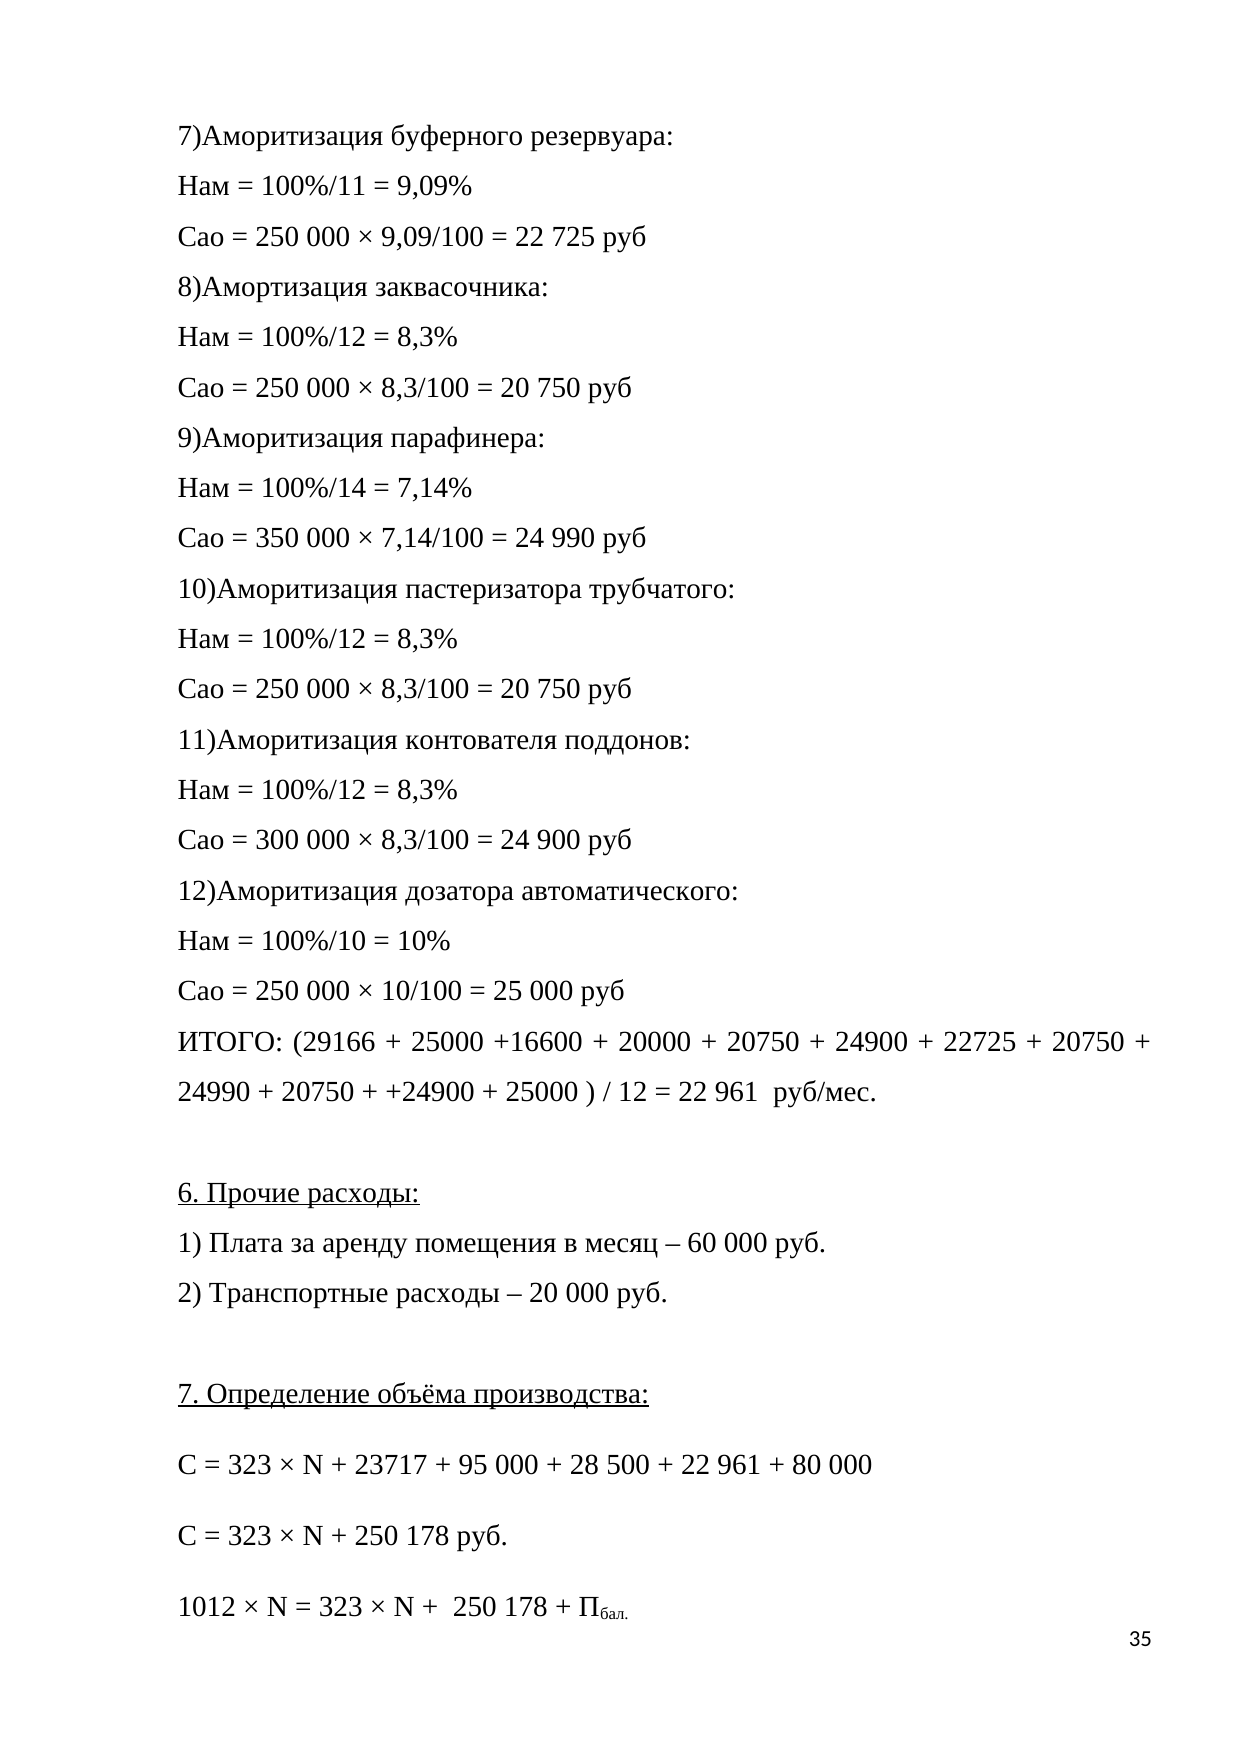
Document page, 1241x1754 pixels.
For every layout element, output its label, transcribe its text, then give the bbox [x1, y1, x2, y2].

text 11)Аморитизация контователя поддонов: [177, 722, 1152, 755]
text Нам = 100%/11 = 9,09% [177, 168, 1152, 202]
text 7. Определение объёма производства: [177, 1376, 1152, 1409]
text 9)Аморитизация парафинера: [177, 420, 1152, 453]
text Сао = 250 000 × 10/100 = 25 000 руб [177, 973, 1152, 1007]
text Сао = 250 000 × 8,3/100 = 20 750 руб [177, 672, 1152, 705]
text 6. Прочие расходы: [177, 1175, 1152, 1208]
text Нам = 100%/12 = 8,3% [177, 319, 1152, 353]
text 1012 × N = 323 × N + 250 178 + Пбал. [177, 1589, 1152, 1623]
text 1) Плата за аренду помещения в месяц – 60 000 руб. [177, 1225, 1152, 1258]
text 12)Аморитизация дозатора автоматического: [177, 873, 1152, 906]
text Нам = 100%/12 = 8,3% [177, 772, 1152, 806]
text 10)Аморитизация пастеризатора трубчатого: [177, 571, 1152, 604]
text Сао = 250 000 × 9,09/100 = 22 725 руб [177, 219, 1152, 252]
text Нам = 100%/10 = 10% [177, 923, 1152, 957]
text Нам = 100%/14 = 7,14% [177, 470, 1152, 504]
text 2) Транспортные расходы – 20 000 руб. [177, 1275, 1152, 1309]
text С = 323 × N + 250 178 руб. [177, 1518, 1152, 1552]
text Сао = 300 000 × 8,3/100 = 24 900 руб [177, 822, 1152, 856]
text Сао = 350 000 × 7,14/100 = 24 990 руб [177, 521, 1152, 554]
text 8)Амортизация заквасочника: [177, 269, 1152, 303]
text С = 323 × N + 23717 + 95 000 + 28 500 + 22 961 + 80 000 [177, 1447, 1152, 1481]
text ИТОГО: (29166 + 25000 +16600 + 20000 + 20750 + 24900 + 22725 + 20750 + 24990 + 20750 + +24900 + 25000 ) / 12 = 22 961 руб/мес. [177, 1024, 1152, 1108]
text 7)Аморитизация буферного резервуара: [177, 118, 1152, 152]
text Нам = 100%/12 = 8,3% [177, 621, 1152, 655]
text Сао = 250 000 × 8,3/100 = 20 750 руб [177, 370, 1152, 403]
